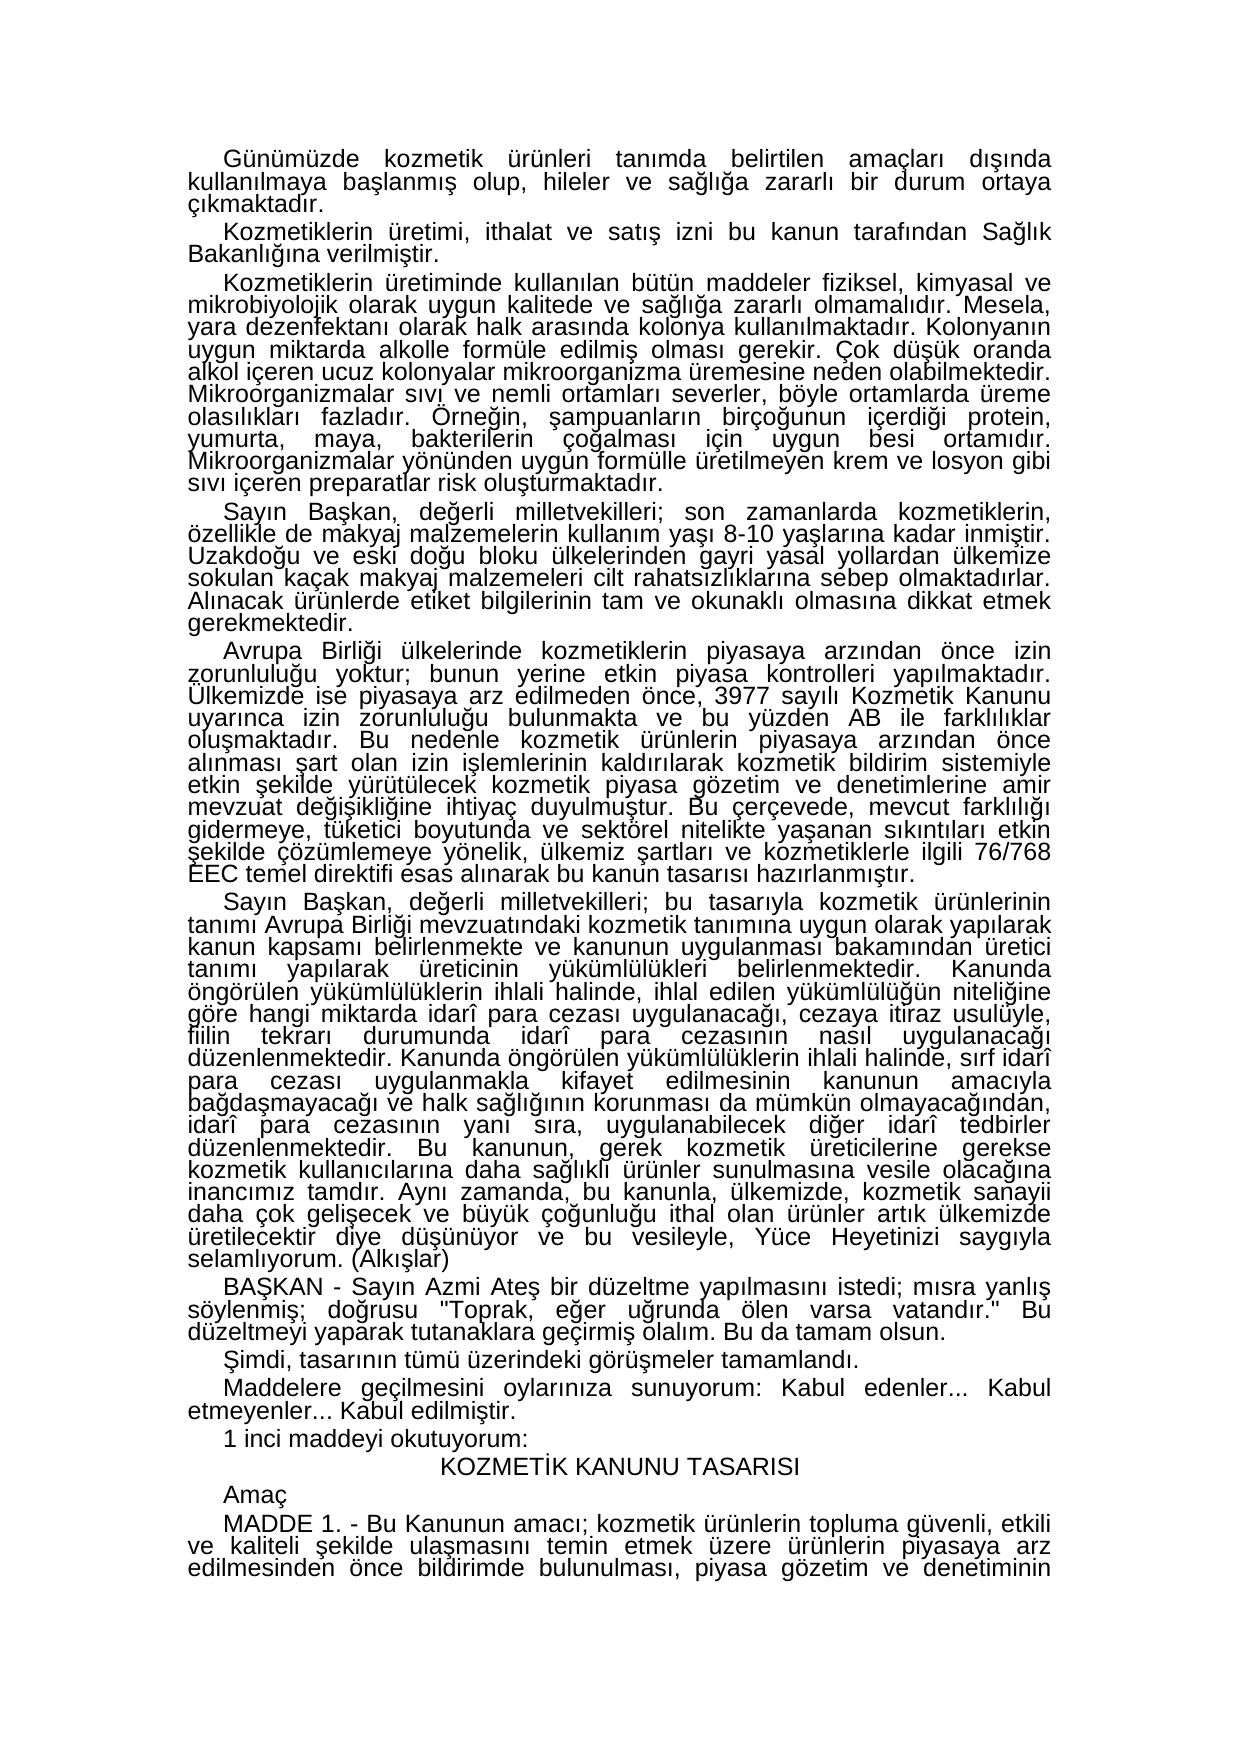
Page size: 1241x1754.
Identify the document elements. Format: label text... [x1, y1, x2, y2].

text Avrupa Birliği ülkelerinde kozmetiklerin piyasaya arzından önce izin zorunluluğu yoktur; bunun yerine etkin piyasa kontrolleri yapılmaktadır. Ülkemizde ise piyasaya arz edilmeden önce, 3977 sayılı Kozmetik Kanunu uyarınca izin zorunluluğu bulunmakta ve bu yüzden AB ile farklılıklar oluşmaktadır. Bu nedenle kozmetik ürünlerin piyasaya arzından önce alınması şart olan izin işlemlerinin kaldırılarak kozmetik bildirim sistemiyle etkin şekilde yürütülecek kozmetik piyasa gözetim ve denetimlerine amir mevzuat değişikliğine ihtiyaç duyulmuştur. Bu çerçevede, mevcut farklılığı gidermeye, tüketici boyutunda ve sektörel nitelikte yaşanan sıkıntıları etkin şekilde çözümlemeye yönelik, ülkemiz şartları ve kozmetiklerle ilgili 76/768 EEC temel direktifi esas alınarak bu kanun tasarısı hazırlanmıştır. [187, 642, 1053, 887]
text Günümüzde kozmetik ürünleri tanımda belirtilen amaçları dışında kullanılmaya başlanmış olup, hileler ve sağlığa zararlı bir durum ortaya çıkmaktadır. [187, 150, 1053, 217]
text KOZMETİK KANUNU TASARISI [187, 1458, 1053, 1480]
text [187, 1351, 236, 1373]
text BAŞKAN - Sayın Azmi Ateş bir düzeltme yapılmasını istedi; mısra yanlış söylenmiş; doğrusu "Toprak, eğer uğrunda ölen varsa vatandır." Bu düzeltmeyi yaparak tutanaklara geçirmiş olalım. Bu da tamam olsun. [187, 1278, 1053, 1345]
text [187, 1514, 1053, 1581]
text Amaç [187, 1486, 1053, 1508]
text Maddelere geçilmesini oylarınıza sunuyorum: Kabul edenler... Kabul etmeyenler... Kabul edilmiştir. [187, 1379, 1053, 1423]
text Kozmetiklerin üretiminde kullanılan bütün maddeler fiziksel, kimyasal ve mikrobiyolojik olarak uygun kalitede ve sağlığa zararlı olmamalıdır. Mesela, yara dezenfektanı olarak halk arasında kolonya kullanılmaktadır. Kolonyanın uygun miktarda alkolle formüle edilmiş olması gerekir. Çok düşük oranda alkol içeren ucuz kolonyalar mikroorganizma üremesine neden olabilmektedir. Mikroorganizmalar sıvı ve nemli ortamları severler, böyle ortamlarda üreme olasılıkları fazladır. Örneğin, şampuanların birçoğunun içerdiği protein, yumurta, maya, bakterilerin çoğalması için uygun besi ortamıdır. Mikroorganizmalar yönünden uygun formülle üretilmeyen krem ve losyon gibi sıvı içeren preparatlar risk oluşturmaktadır. [187, 273, 1053, 496]
text Kozmetiklerin üretimi, ithalat ve satış izni bu kanun tarafından Sağlık Bakanlığına verilmiştir. [187, 223, 1053, 267]
text Şimdi, tasarının tümü üzerindeki görüşmeler tamamlandı. [227, 1351, 1053, 1373]
text Sayın Başkan, değerli milletvekilleri; bu tasarıyla kozmetik ürünlerinin tanımı Avrupa Birliği mevzuatındaki kozmetik tanımına uygun olarak yapılarak kanun kapsamı belirlenmekte ve kanunun uygulanması bakamından üretici tanımı yapılarak üreticinin yükümlülükleri belirlenmektedir. Kanunda öngörülen yükümlülüklerin ihlali halinde, ihlal edilen yükümlülüğün niteliğine göre hangi miktarda idarî para cezası uygulanacağı, cezaya itiraz usulüyle, fiilin tekrarı durumunda idarî para cezasının nasıl uygulanacağı düzenlenmektedir. Kanunda öngörülen yükümlülüklerin ihlali halinde, sırf idarî para cezası uygulanmakla kifayet edilmesinin kanunun amacıyla bağdaşmayacağı ve halk sağlığının korunması da mümkün olmayacağından, idarî para cezasının yanı sıra, uygulanabilecek diğer idarî tedbirler düzenlenmektedir. Bu kanunun, gerek kozmetik üreticilerine gerekse kozmetik kullanıcılarına daha sağlıklı ürünler sunulmasına vesile olacağına inancımız tamdır. Aynı zamanda, bu kanunla, ülkemizde, kozmetik sanayii daha çok gelişecek ve büyük çoğunluğu ithal olan ürünler artık ülkemizde üretilecektir diye düşünüyor ve bu vesileyle, Yüce Heyetinizi saygıyla selamlıyorum. (Alkışlar) [187, 893, 1053, 1272]
text Sayın Başkan, değerli milletvekilleri; son zamanlarda kozmetiklerin, özellikle de makyaj malzemelerin kullanım yaşı 8-10 yaşlarına kadar inmiştir. Uzakdoğu ve eski doğu bloku ülkelerinden gayri yasal yollardan ülkemize sokulan kaçak makyaj malzemeleri cilt rahatsızlıklarına sebep olmaktadırlar. Alınacak ürünlerde etiket bilgilerinin tam ve okunaklı olmasına dikkat etmek gerekmektedir. [187, 502, 1053, 636]
text 1 inci maddeyi okutuyorum: [187, 1429, 1053, 1452]
